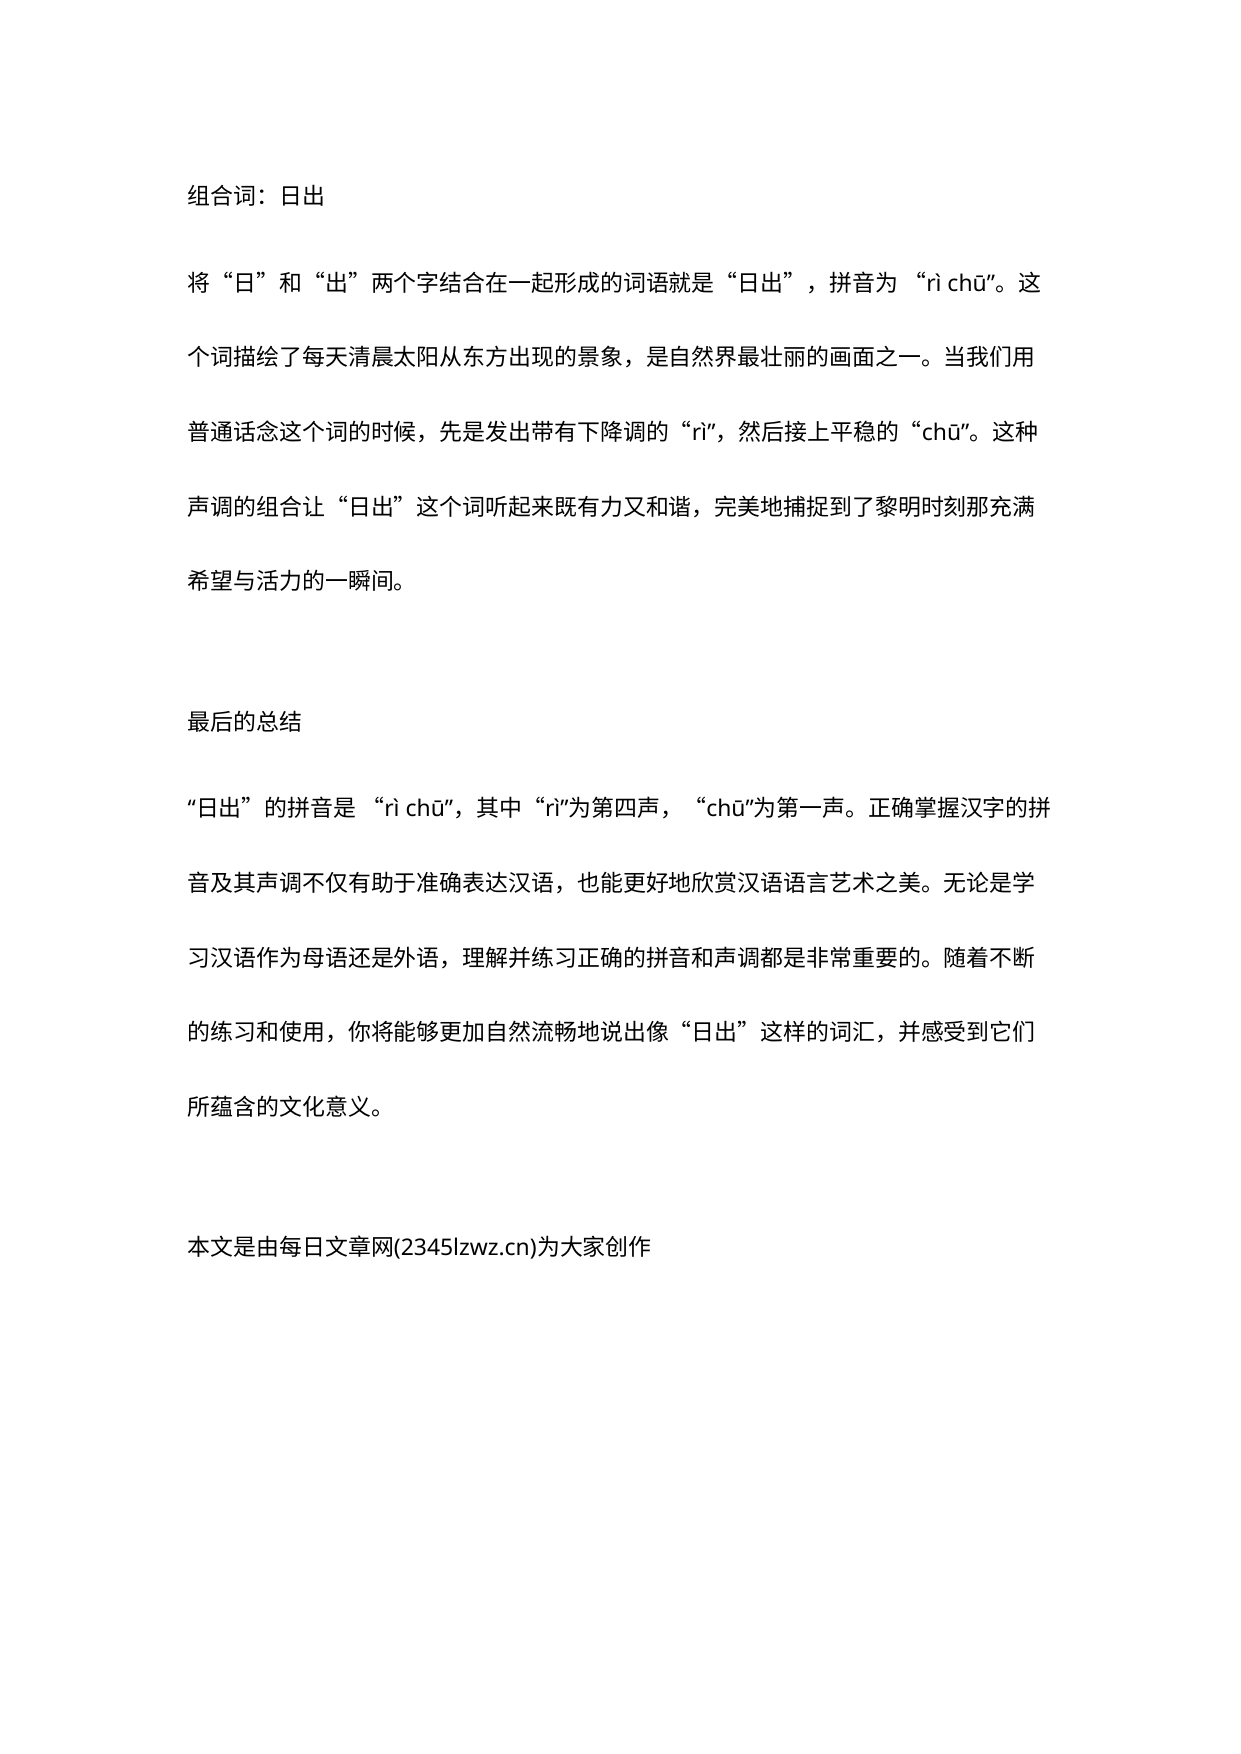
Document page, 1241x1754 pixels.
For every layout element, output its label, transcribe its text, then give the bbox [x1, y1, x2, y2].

text 最后的总结 [187, 688, 1053, 753]
text 组合词：日出 [187, 162, 1053, 227]
text 将“日”和“出”两个字结合在一起形成的词语就是“日出”，拼音为 “rì chū”。这个词描绘了每天清晨太阳从东方出现的景象，是自然界最壮丽的画面之一。当我们用普通话念这个词的时候，先是发出带有下降调的“rì”，然后接上平稳的“chū”。这种声调的组合让“日出”这个词听起来既有力又和谐，完美地捕捉到了黎明时刻那充满希望与活力的一瞬间。 [187, 248, 1053, 612]
text 本文是由每日文章网(2345lzwz.cn)为大家创作 [187, 1213, 1053, 1278]
text “日出”的拼音是 “rì chū”，其中“rì”为第四声，“chū”为第一声。正确掌握汉字的拼音及其声调不仅有助于准确表达汉语，也能更好地欣赏汉语语言艺术之美。无论是学习汉语作为母语还是外语，理解并练习正确的拼音和声调都是非常重要的。随着不断的练习和使用，你将能够更加自然流畅地说出像“日出”这样的词汇，并感受到它们所蕴含的文化意义。 [187, 774, 1053, 1138]
